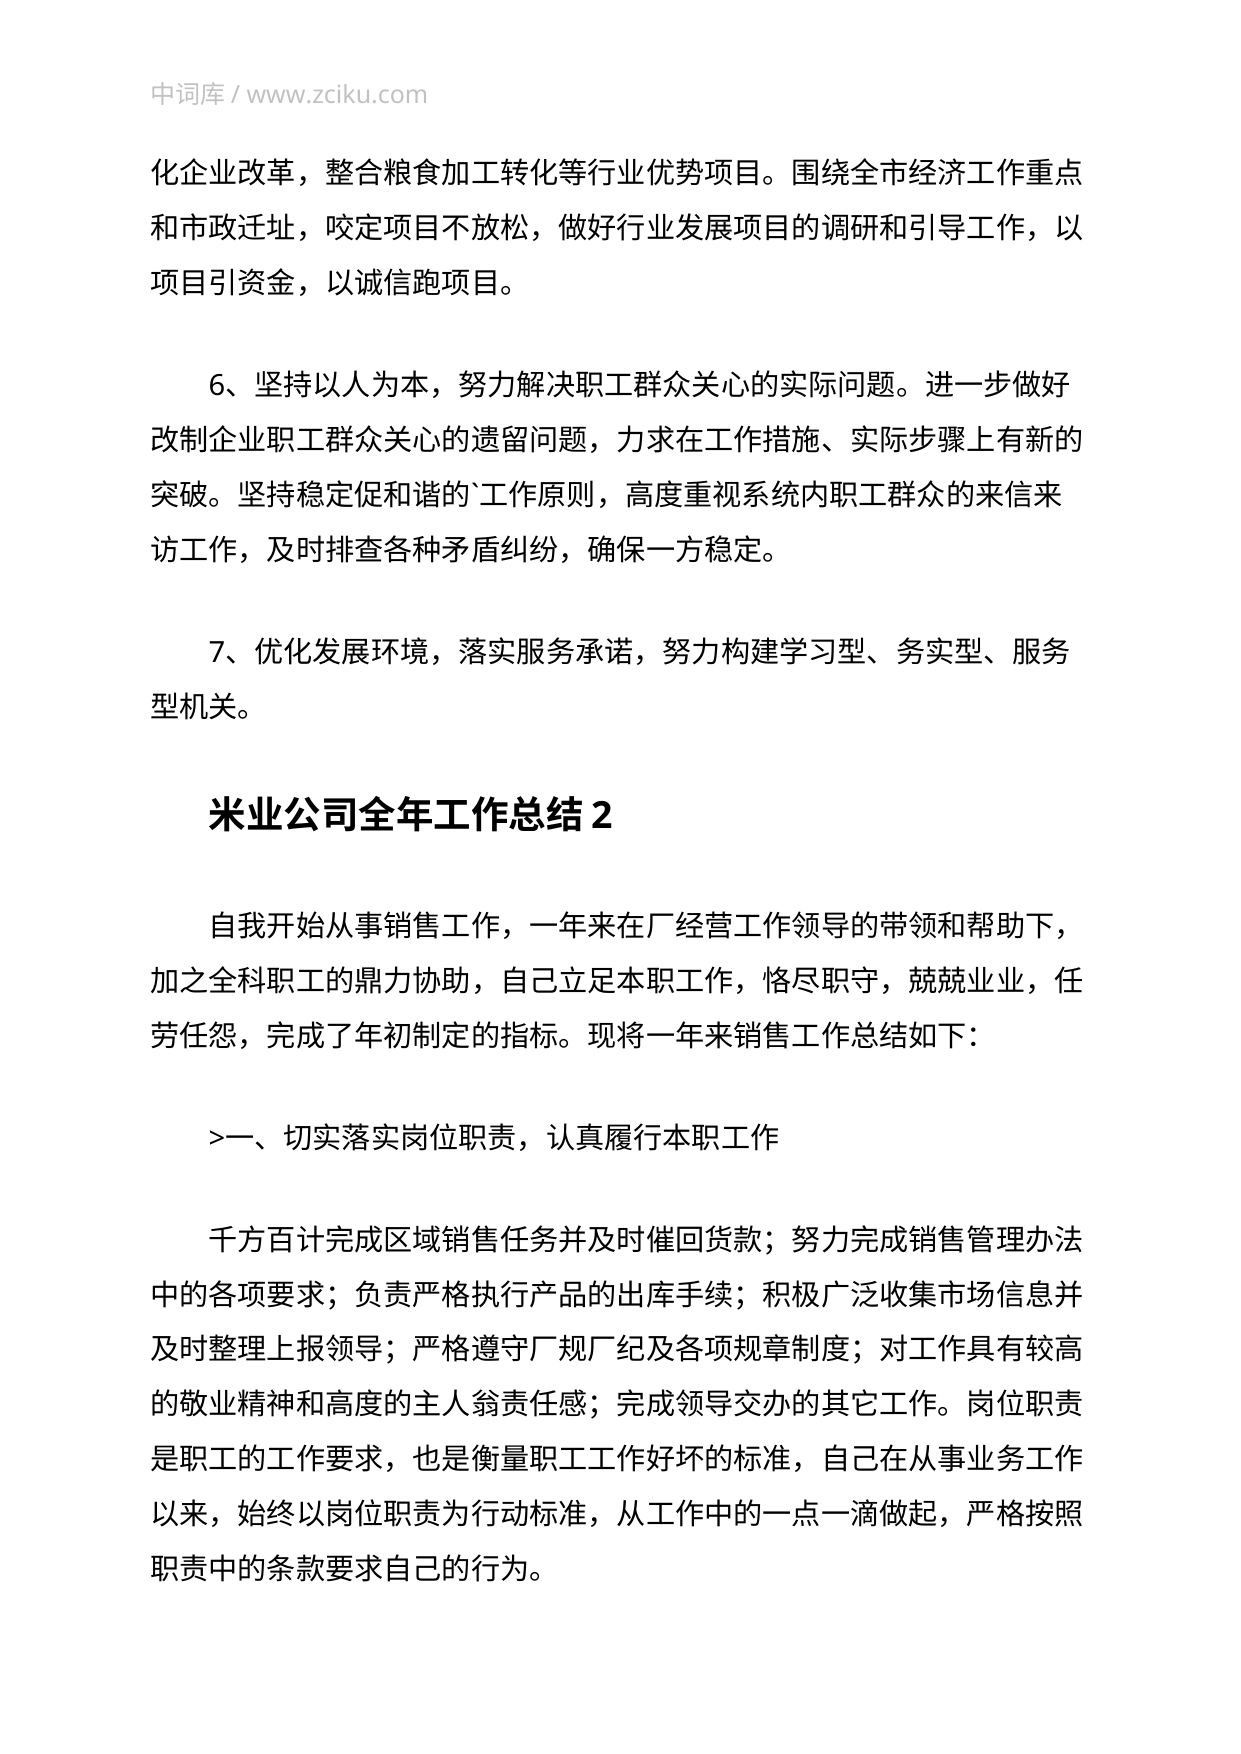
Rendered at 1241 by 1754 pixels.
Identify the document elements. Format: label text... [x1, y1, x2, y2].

text 米业公司全年工作总结2 [150, 785, 1090, 839]
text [150, 150, 1090, 302]
text 自我开始从事销售工作，一年来在厂经营工作领导的带领和帮助下，加之全科职工的鼎力协助，自己立足本职工作，恪尽职守，兢兢业业，任劳任怨，完成了年初制定的指标。现将一年来销售工作总结如下： [150, 903, 1090, 1055]
text 7、优化发展环境，落实服务承诺，努力构建学习型、务实型、服务型机关。 [150, 628, 1090, 726]
text 千方百计完成区域销售任务并及时催回货款；努力完成销售管理办法中的各项要求；负责严格执行产品的出库手续；积极广泛收集市场信息并及时整理上报领导；严格遵守厂规厂纪及各项规章制度；对工作具有较高的敬业精神和高度的主人翁责任感；完成领导交办的其它工作。岗位职责是职工的工作要求，也是衡量职工工作好坏的标准，自己在从事业务工作以来，始终以岗位职责为行动标准，从工作中的一点一滴做起，严格按照职责中的条款要求自己的行为。 [150, 1216, 1090, 1588]
text 6、坚持以人为本，努力解决职工群众关心的实际问题。进一步做好改制企业职工群众关心的遗留问题，力求在工作措施、实际步骤上有新的突破。坚持稳定促和谐的`工作原则，高度重视系统内职工群众的来信来访工作，及时排查各种矛盾纠纷，确保一方稳定。 [150, 362, 1090, 569]
text >一、切实落实岗位职责，认真履行本职工作 [150, 1114, 1090, 1157]
